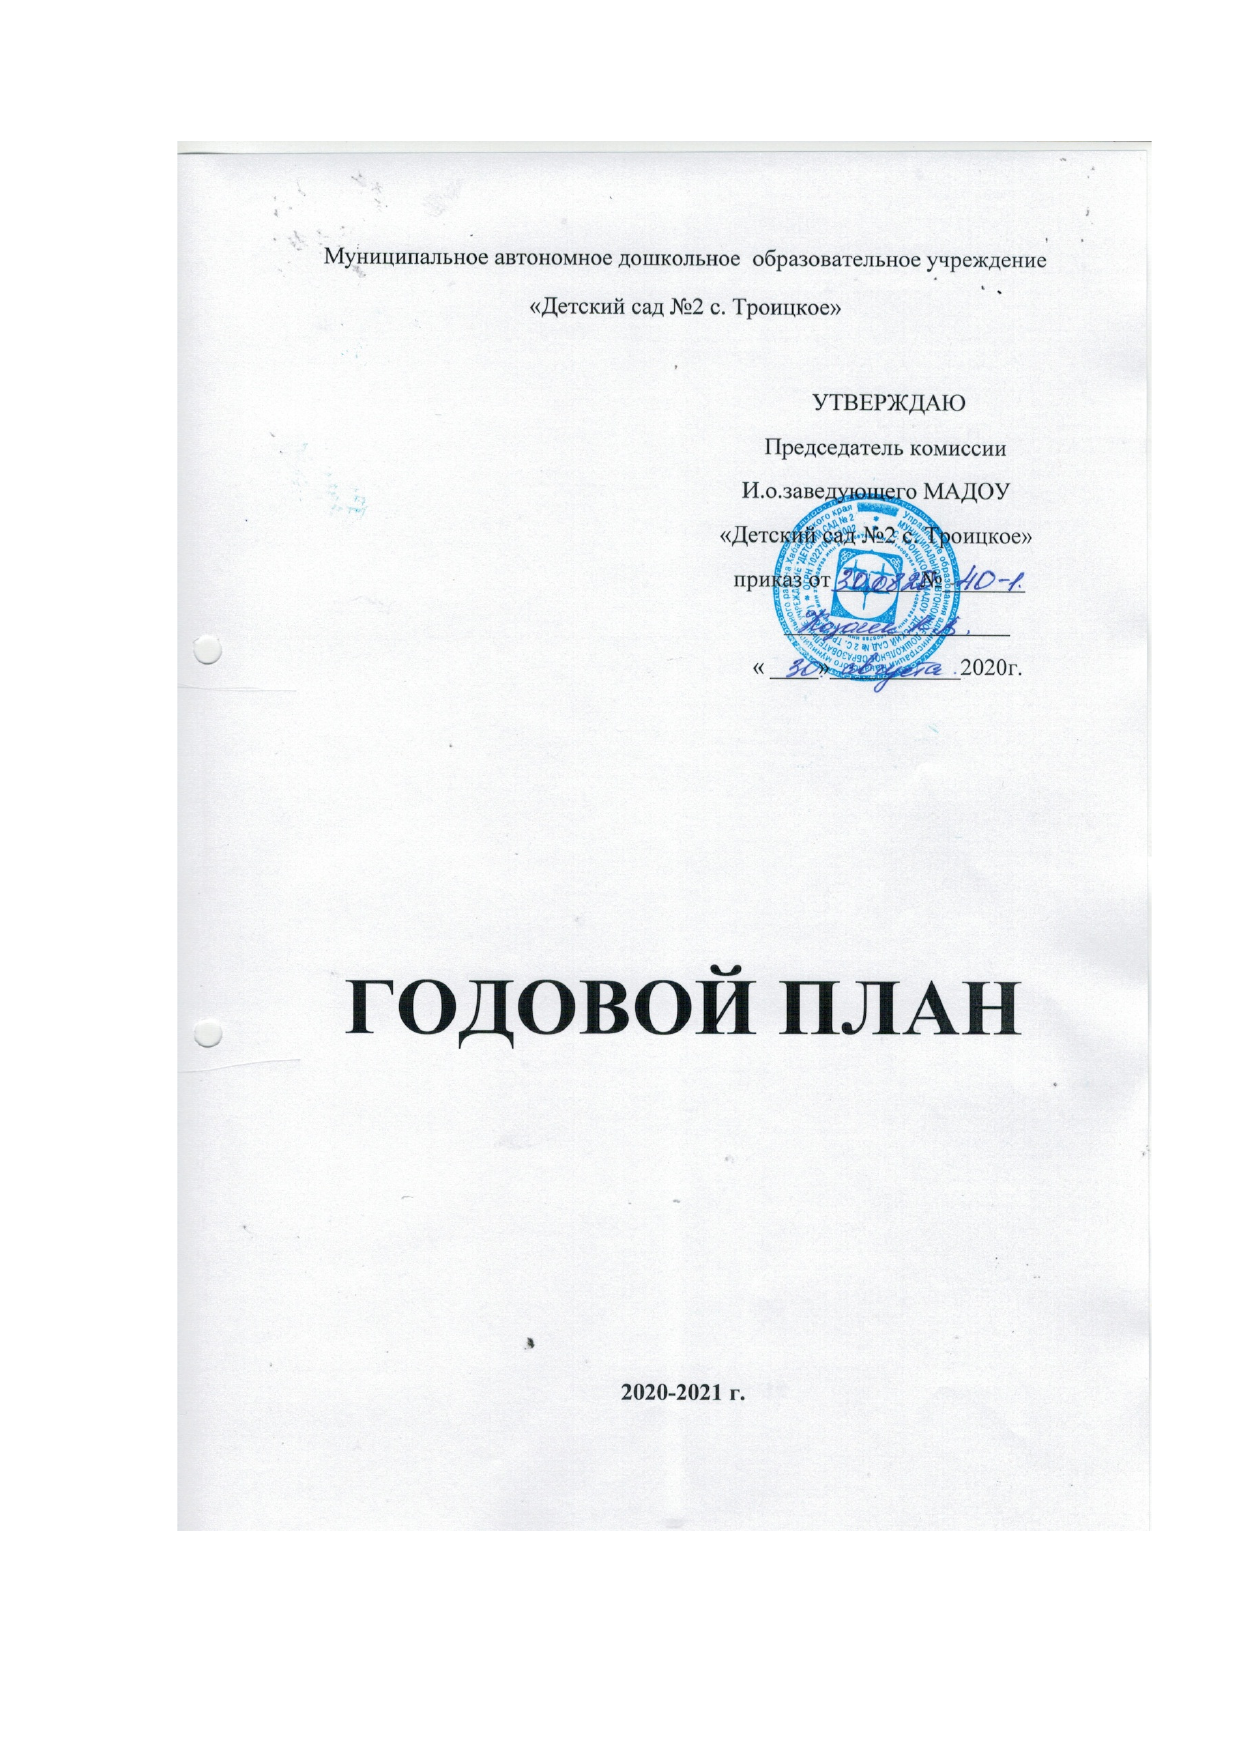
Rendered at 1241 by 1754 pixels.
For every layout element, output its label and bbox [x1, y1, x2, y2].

picture [177, 141, 1152, 1531]
